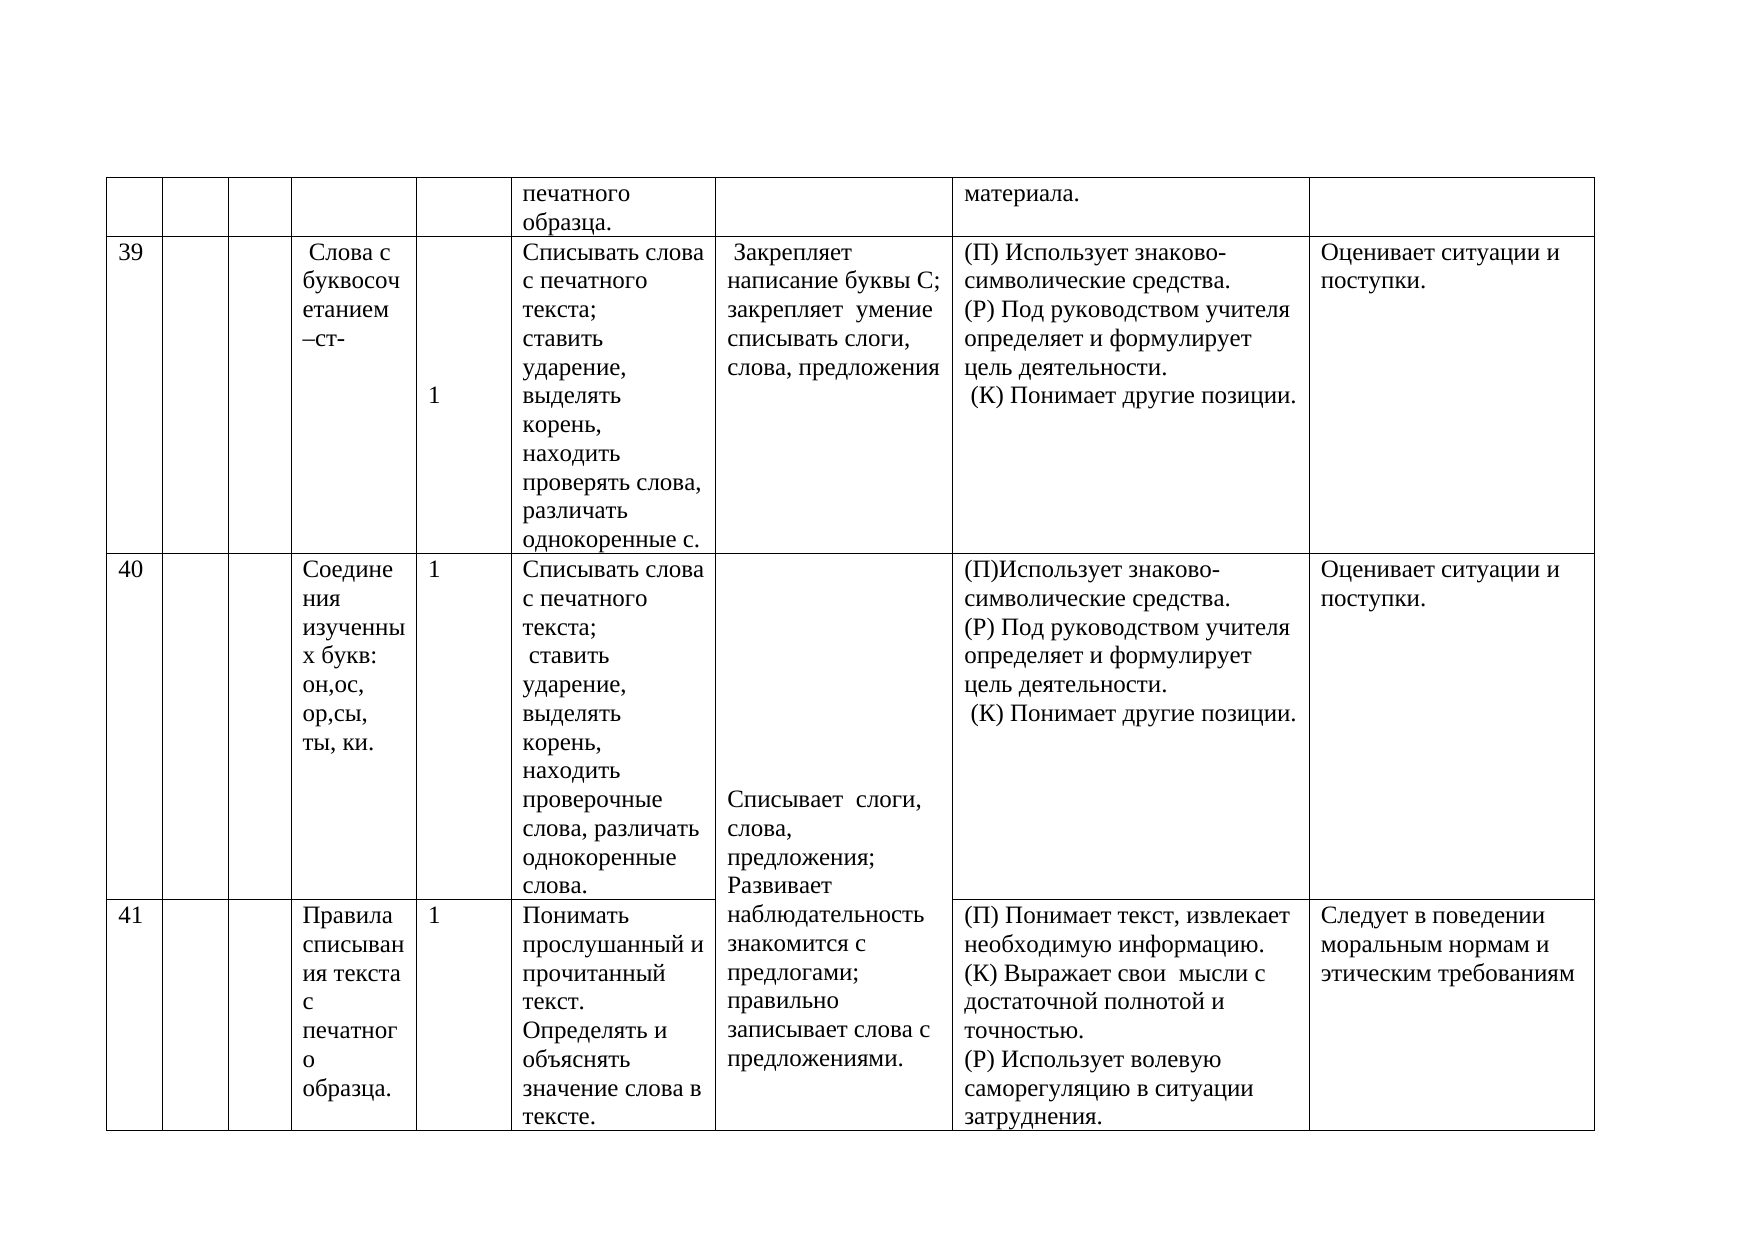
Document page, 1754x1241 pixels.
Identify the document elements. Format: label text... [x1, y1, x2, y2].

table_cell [716, 178, 952, 236]
table_cell Списывает слоги, слова, предложения; Развивает наблюдательность знакомится с предлогами; правильно записывает слова с предложениями. Пишет строчные и заглавные буквы Лл, Мм, записывает женские имена [716, 554, 952, 1130]
table_cell (П)Использует знаково-символические средства. (Р) Под руководством учителя определяет и формулирует цель деятельности. (К) Понимает другие позиции. [953, 554, 1309, 899]
table_cell Слова с буквосочетанием –ст- [292, 237, 416, 553]
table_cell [292, 178, 416, 236]
table_cell Закрепляет написание буквы С; закрепляет умение списывать слоги, слова, предложения [716, 237, 952, 553]
table_cell 1 [417, 900, 511, 1130]
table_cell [1310, 900, 1594, 1130]
table_cell [229, 178, 291, 236]
table_cell [163, 178, 228, 236]
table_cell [953, 900, 1309, 1130]
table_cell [292, 900, 416, 1130]
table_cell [512, 900, 715, 1130]
table_cell [229, 237, 291, 553]
table_cell Оценивает ситуации и поступки. [1310, 237, 1594, 553]
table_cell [1310, 178, 1594, 236]
table_cell 39 [107, 237, 162, 553]
table_cell [163, 237, 228, 553]
table_cell (П) Использует знаково-символические средства. (Р) Под руководством учителя определяет и формулирует цель деятельности. (К) Понимает другие позиции. [953, 237, 1309, 553]
table_cell [163, 554, 228, 899]
table_cell 40 [107, 554, 162, 899]
table_cell Списывать слова с печатного текста; ставить ударение, выделять корень, находить проверочные слова, различать однокоренные слова. [512, 554, 715, 899]
table_cell [229, 900, 291, 1130]
table_cell 1 [417, 178, 511, 236]
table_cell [512, 178, 715, 236]
table_cell [163, 900, 228, 1130]
table_cell 41 [107, 900, 162, 1130]
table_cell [953, 178, 1309, 236]
table_cell 38 [107, 178, 162, 236]
table_cell 1 [417, 237, 511, 553]
table_cell Оценивает ситуации и поступки. [1310, 554, 1594, 899]
table_cell 1 [417, 554, 511, 899]
table_cell [229, 554, 291, 899]
table_cell Соединения изученных букв: он,ос, ор,сы, ты, ки. [292, 554, 416, 899]
table_cell Списывать слова с печатного текста; ставить ударение, выделять корень, находить проверять слова, различать однокоренные с. [512, 237, 715, 553]
